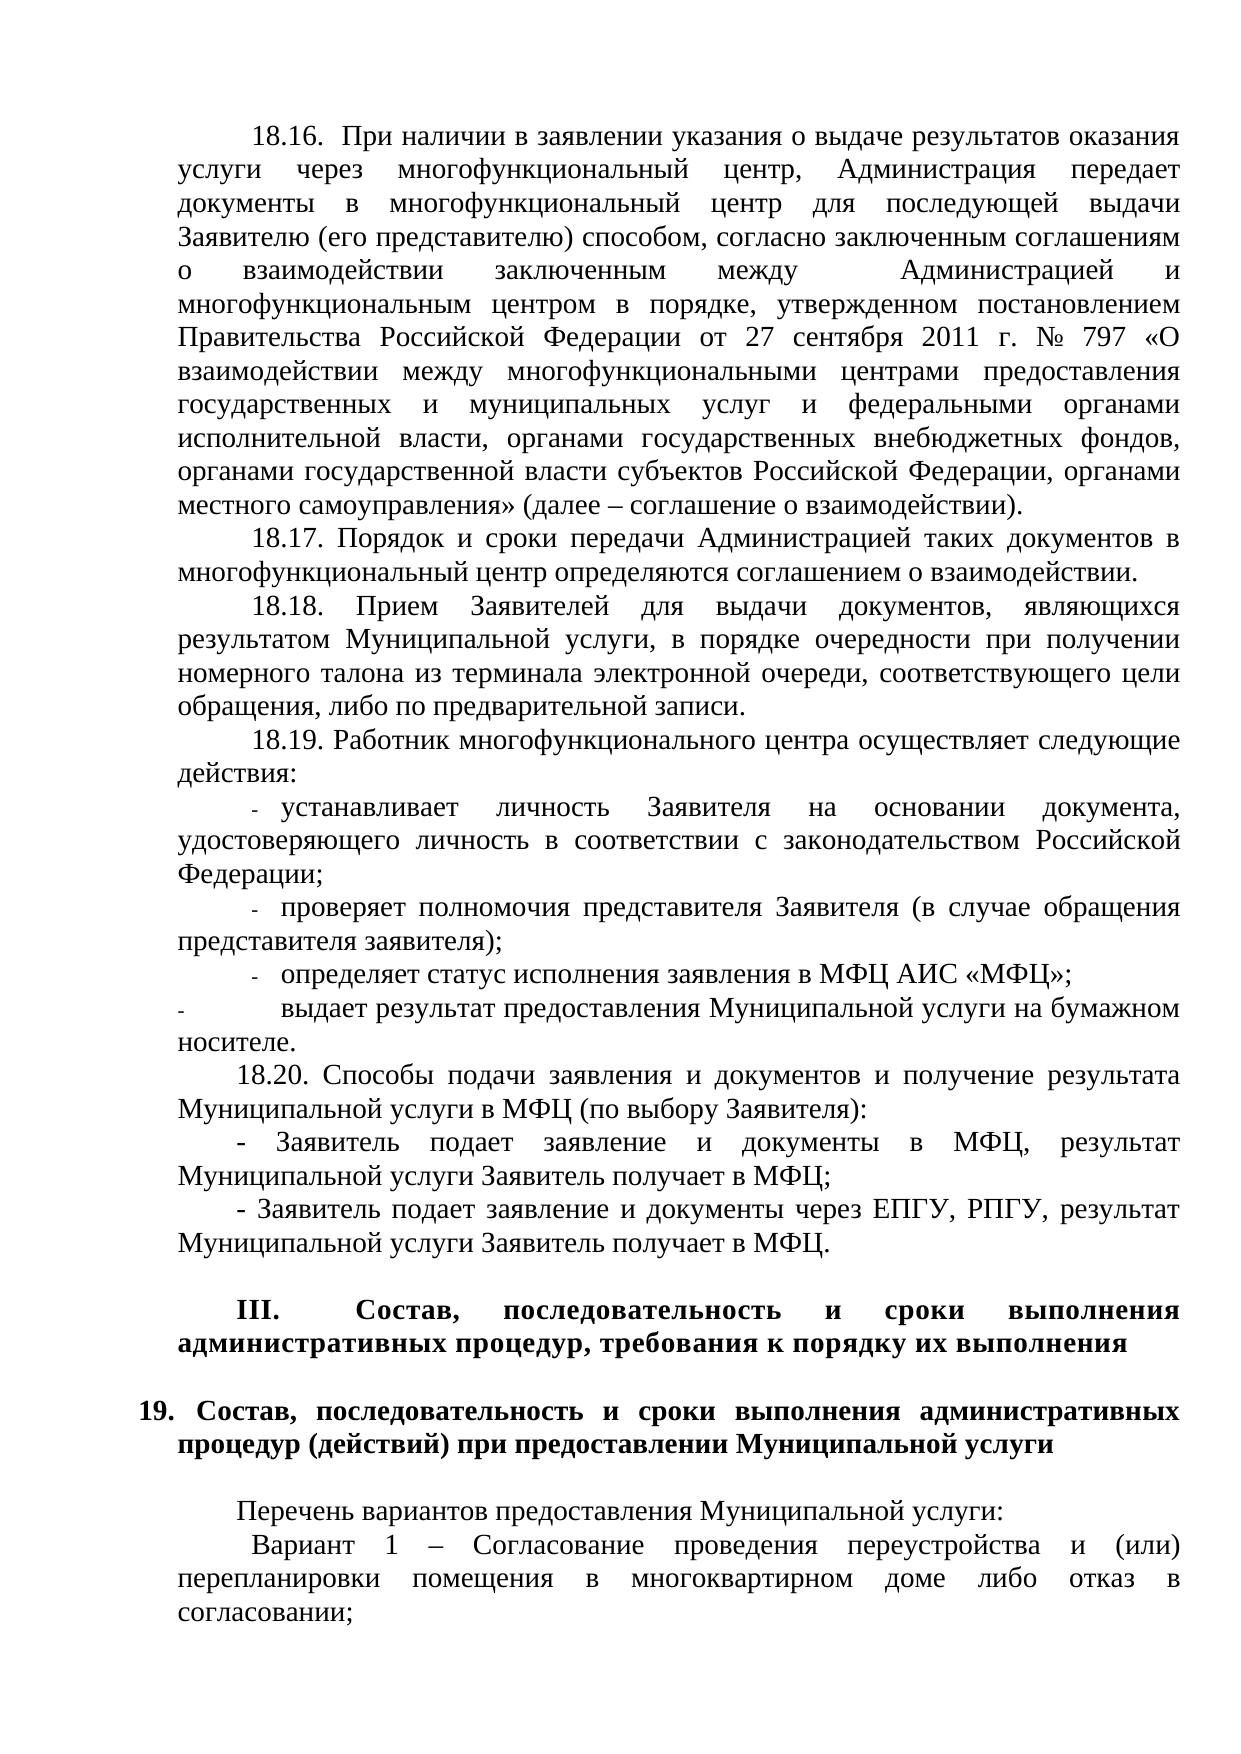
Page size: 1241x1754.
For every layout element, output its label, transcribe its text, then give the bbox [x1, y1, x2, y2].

text - Заявитель подает заявление и документы в МФЦ, результат Муниципальной услуги Заявитель получает в МФЦ; [177, 1124, 1181, 1191]
list Состав, последовательность и сроки выполнения административных процедур (действий) при предоставлении Муниципальной услуги [138, 1393, 1181, 1460]
list устанавливает личность Заявителя на основании документа, удостоверяющего личность в соответствии с законодательством Российской Федерации; [177, 789, 1181, 889]
list Перечень вариантов предоставления Муниципальной услуги: [177, 1493, 1181, 1527]
list определяет статус исполнения заявления в МФЦ АИС «МФЦ»; [177, 957, 1181, 990]
text - Заявитель подает заявление и документы через ЕПГУ, РПГУ, результат Муниципальной услуги Заявитель получает в МФЦ. [177, 1191, 1181, 1258]
text 18.16. При наличии в заявлении указания о выдаче результатов оказания услуги через многофункциональный центр, Администрация передает документы в многофункциональный центр для последующей выдачи Заявителю (его представителю) способом, согласно заключенным соглашениям о взаимодействии заключенным между Администрацией и многофункциональным центром в порядке, утвержденном постановлением Правительства Российской Федерации от 27 сентября 2011 г. № 797 «О взаимодействии между многофункциональными центрами предоставления государственных и муниципальных услуг и федеральными органами исполнительной власти, органами государственных внебюджетных фондов, органами государственной власти субъектов Российской Федерации, органами местного самоуправления» (далее – соглашение о взаимодействии). [177, 118, 1181, 521]
list проверяет полномочия представителя Заявителя (в случае обращения представителя заявителя); [177, 889, 1181, 957]
list выдает результат предоставления Муниципальной услуги на бумажном носителе. [177, 990, 1181, 1057]
list Состав, последовательность и сроки выполнения административных процедур, требования к порядку их выполнения [177, 1292, 1181, 1359]
text 18.20. Способы подачи заявления и документов и получение результата Муниципальной услуги в МФЦ (по выбору Заявителя): [177, 1057, 1181, 1124]
text Вариант 1 – Согласование проведения переустройства и (или) перепланировки помещения в многоквартирном доме либо отказ в согласовании; [177, 1527, 1181, 1627]
text 18.17. Порядок и сроки передачи Администрацией таких документов в многофункциональный центр определяются соглашением о взаимодействии. [177, 521, 1181, 588]
text 18.18. Прием Заявителей для выдачи документов, являющихся результатом Муниципальной услуги, в порядке очередности при получении номерного талона из терминала электронной очереди, соответствующего цели обращения, либо по предварительной записи. [177, 588, 1181, 722]
text 18.19. Работник многофункционального центра осуществляет следующие действия: [177, 722, 1181, 789]
